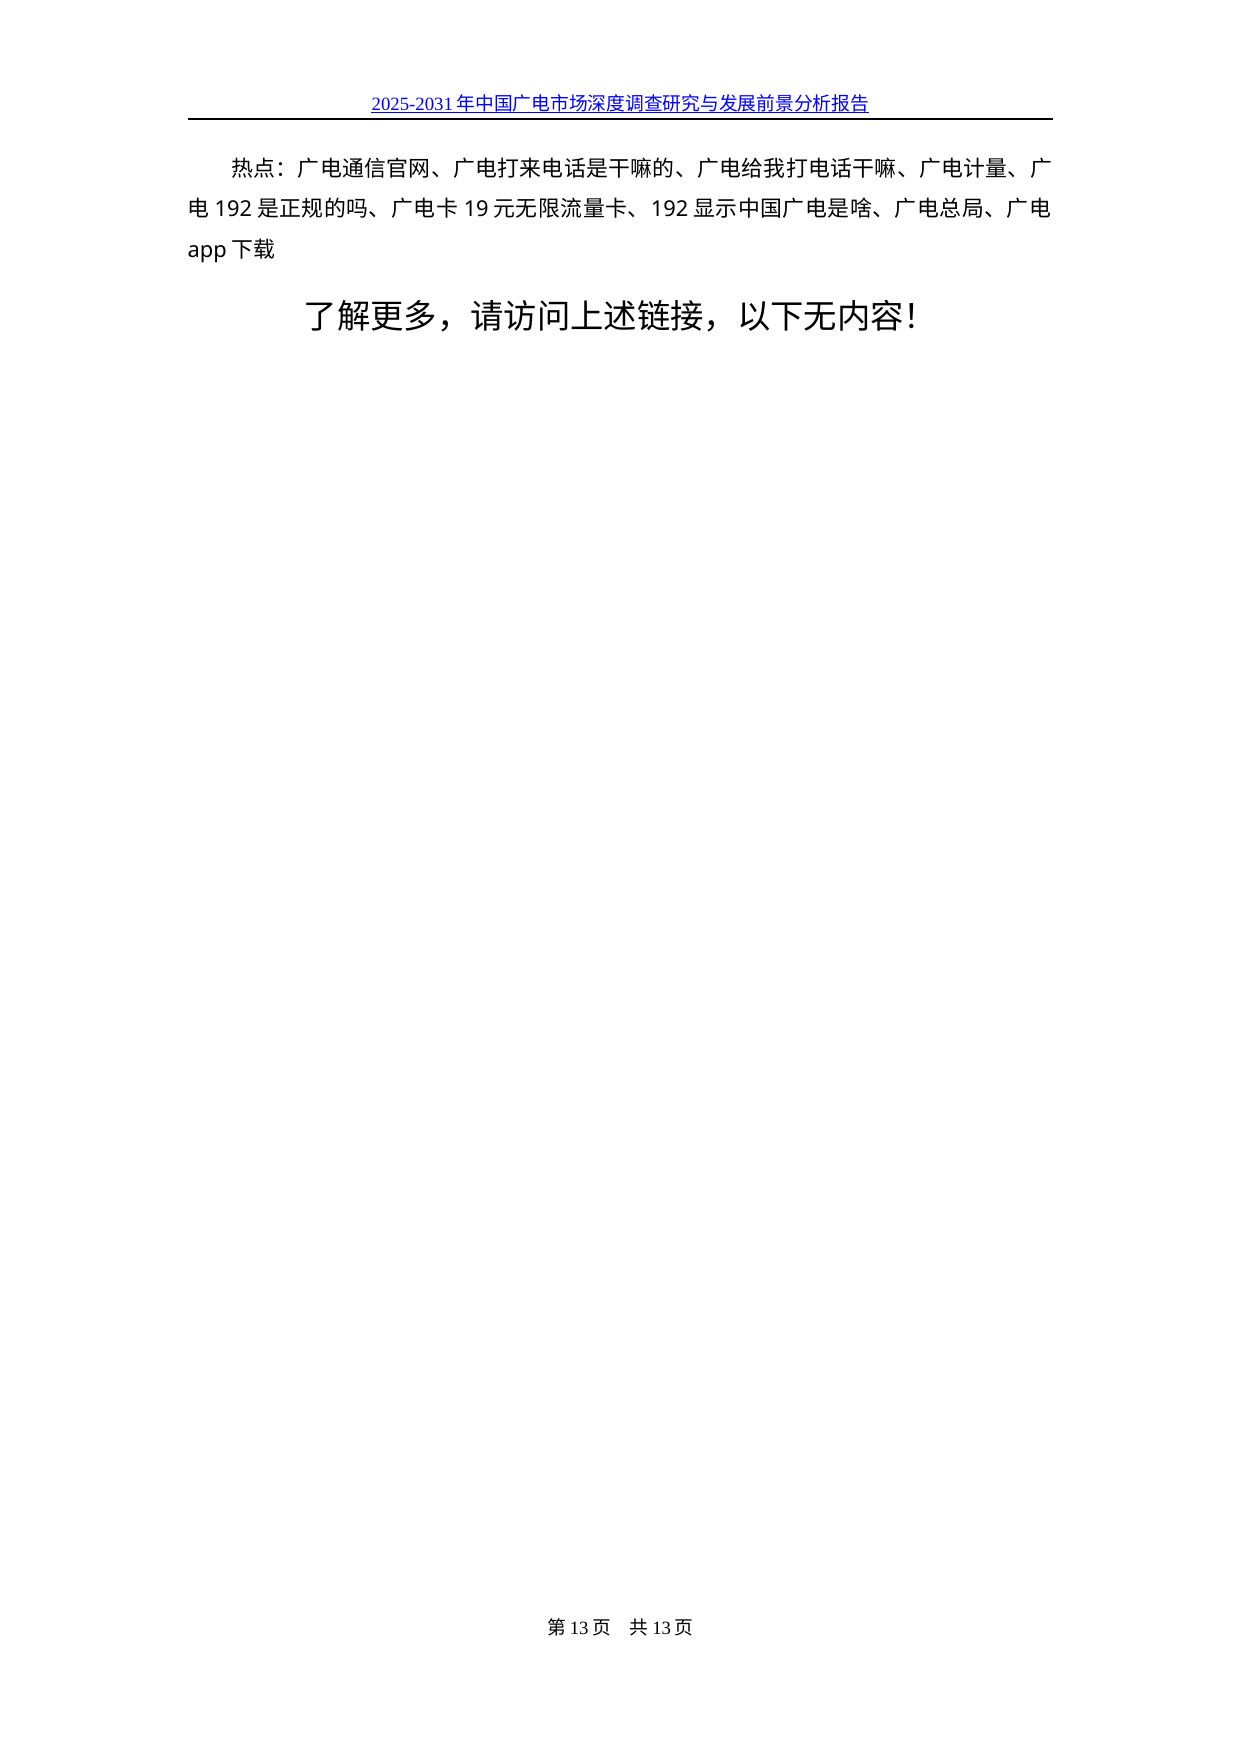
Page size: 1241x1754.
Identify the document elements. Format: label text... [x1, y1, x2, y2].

title 了解更多，请访问上述链接，以下无内容！ [187, 282, 1053, 347]
text 热点：广电通信官网、广电打来电话是干嘛的、广电给我打电话干嘛、广电计量、广电192是正规的吗、广电卡19元无限流量卡、192显示中国广电是啥、广电总局、广电app下载 [187, 150, 1053, 264]
